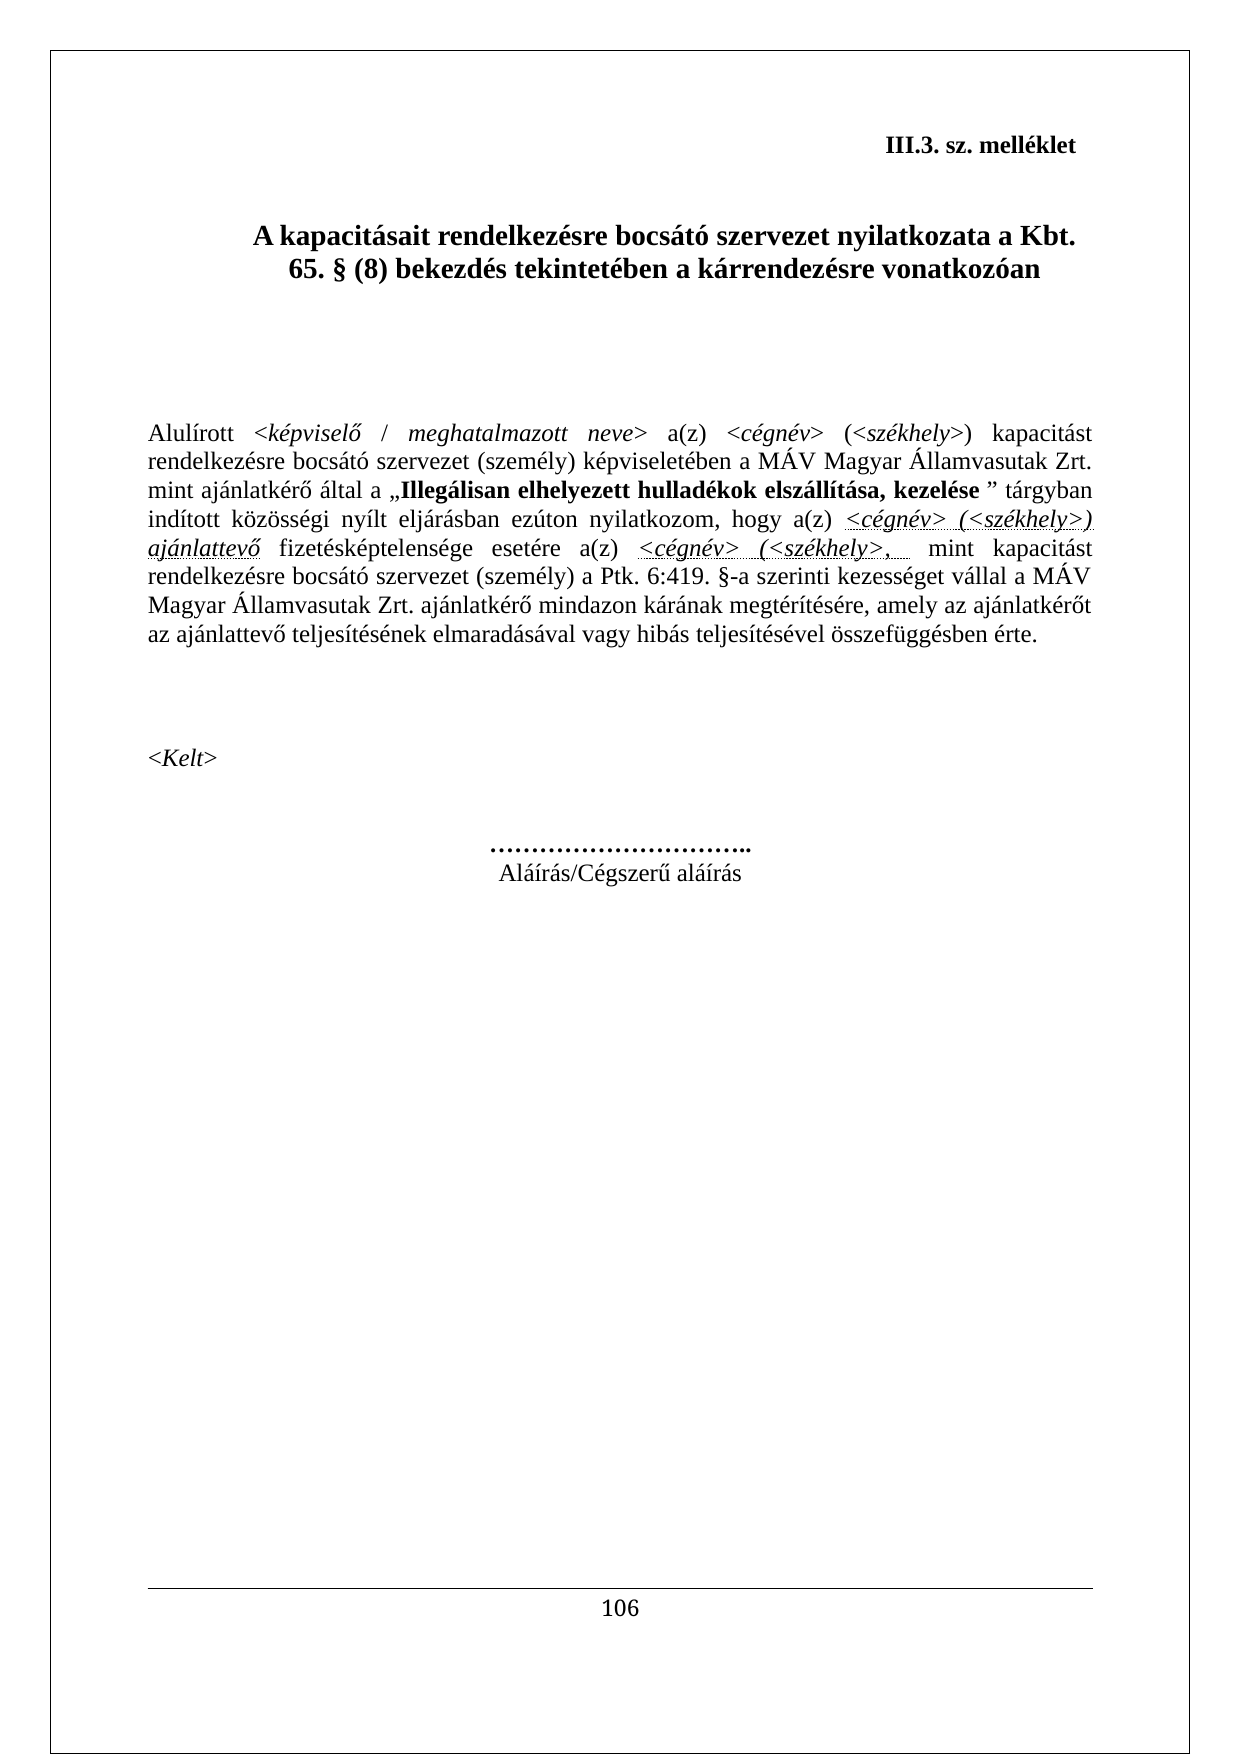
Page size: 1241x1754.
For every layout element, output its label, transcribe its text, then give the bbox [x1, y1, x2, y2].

text A kapacitásait rendelkezésre bocsátó szervezet nyilatkozata a Kbt. 65. § (8) bekezdés tekintetében a kárrendezésre vonatkozóan [236, 218, 1093, 285]
text Alulírott <képviselő / meghatalmazott neve> a(z) <cégnév> (<székhely>) kapacitást rendelkezésre bocsátó szervezet (személy) képviseletében a MÁV Magyar Államvasutak Zrt. mint ajánlatkérő által a „Illegálisan elhelyezett hulladékok elszállítása, kezelése ” tárgyban indított közösségi nyílt eljárásban ezúton nyilatkozom, hogy a(z) <cégnév> (<székhely>) ajánlattevő fizetésképtelensége esetére a(z) <cégnév> (<székhely>, mint kapacitást rendelkezésre bocsátó szervezet (személy) a Ptk. 6:419. §-a szerinti kezességet vállal a MÁV Magyar Államvasutak Zrt. ajánlatkérő mindazon kárának megtérítésére, amely az ajánlatkérőt az ajánlattevő teljesítésének elmaradásával vagy hibás teljesítésével összefüggésben érte. [148, 418, 1093, 648]
text Aláírás/Cégszerű aláírás [148, 858, 1093, 886]
text <Kelt> [148, 743, 1093, 771]
text ………………………….. [148, 829, 1093, 858]
text III.3. sz. melléklet [885, 130, 1093, 159]
